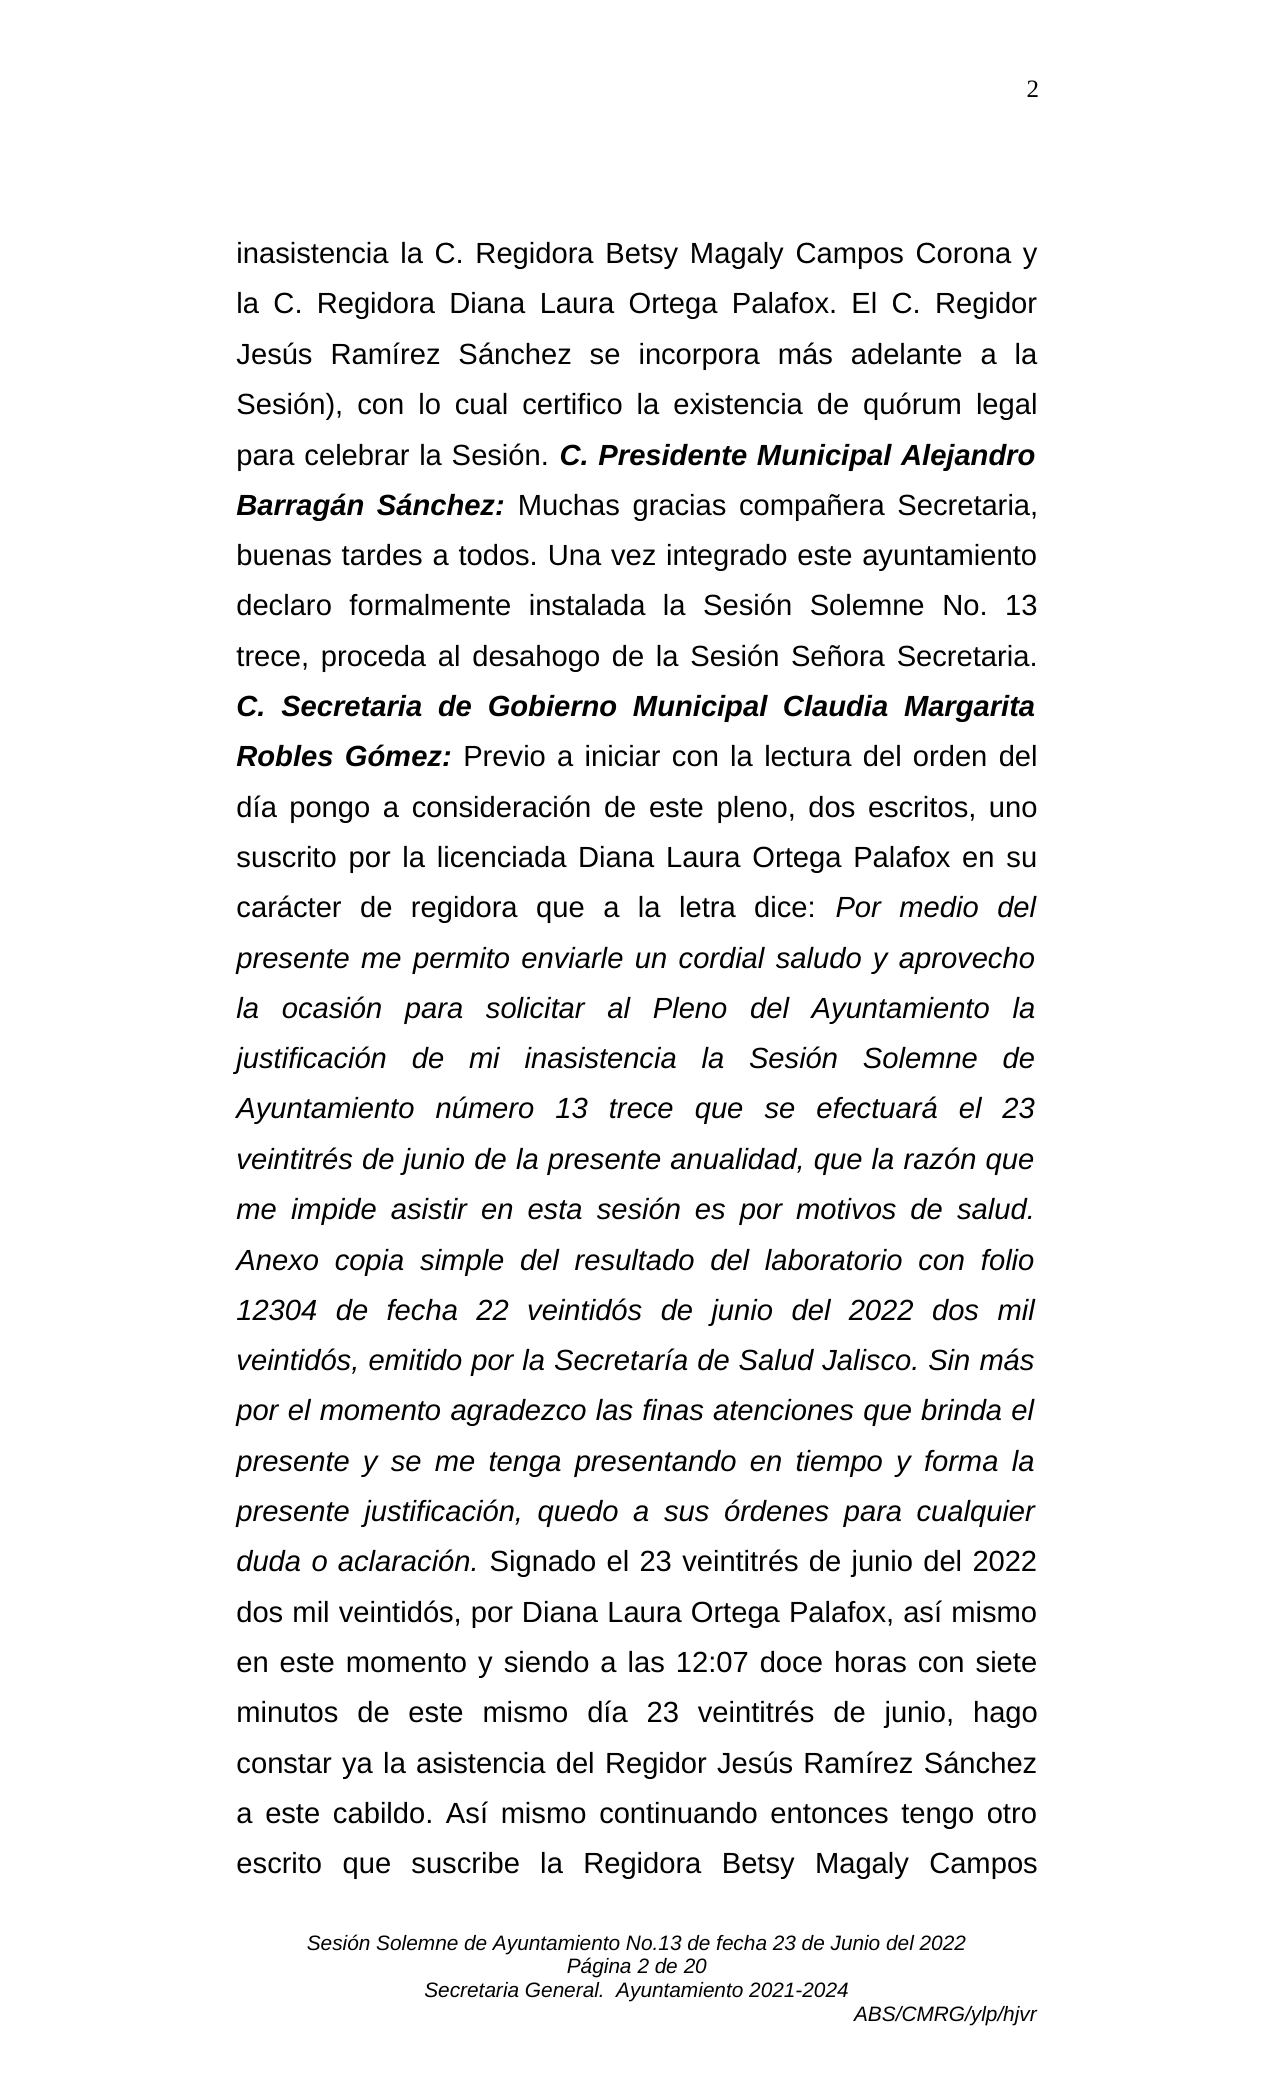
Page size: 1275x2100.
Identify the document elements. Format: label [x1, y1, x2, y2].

text [236, 236, 1039, 1880]
